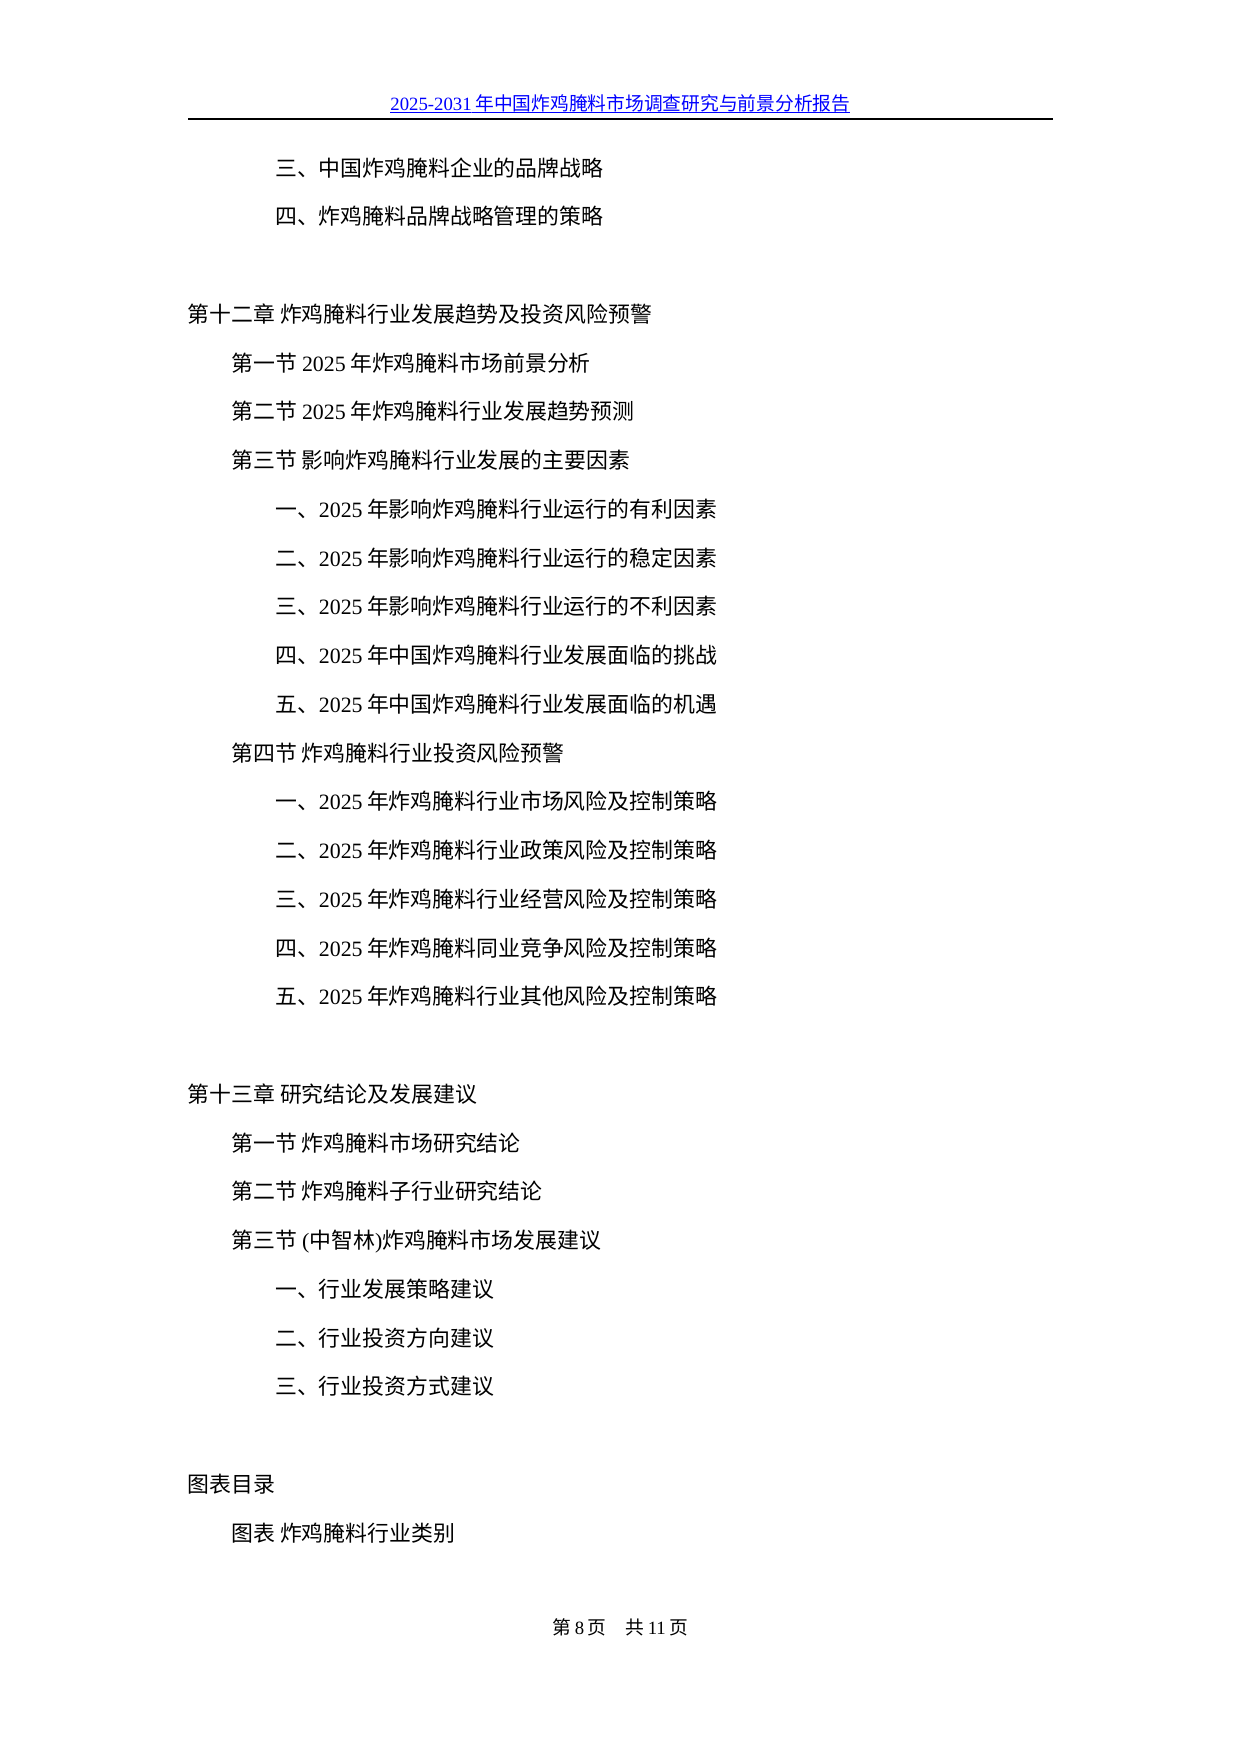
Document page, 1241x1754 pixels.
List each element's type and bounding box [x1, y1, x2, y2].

text [187, 150, 1053, 1548]
